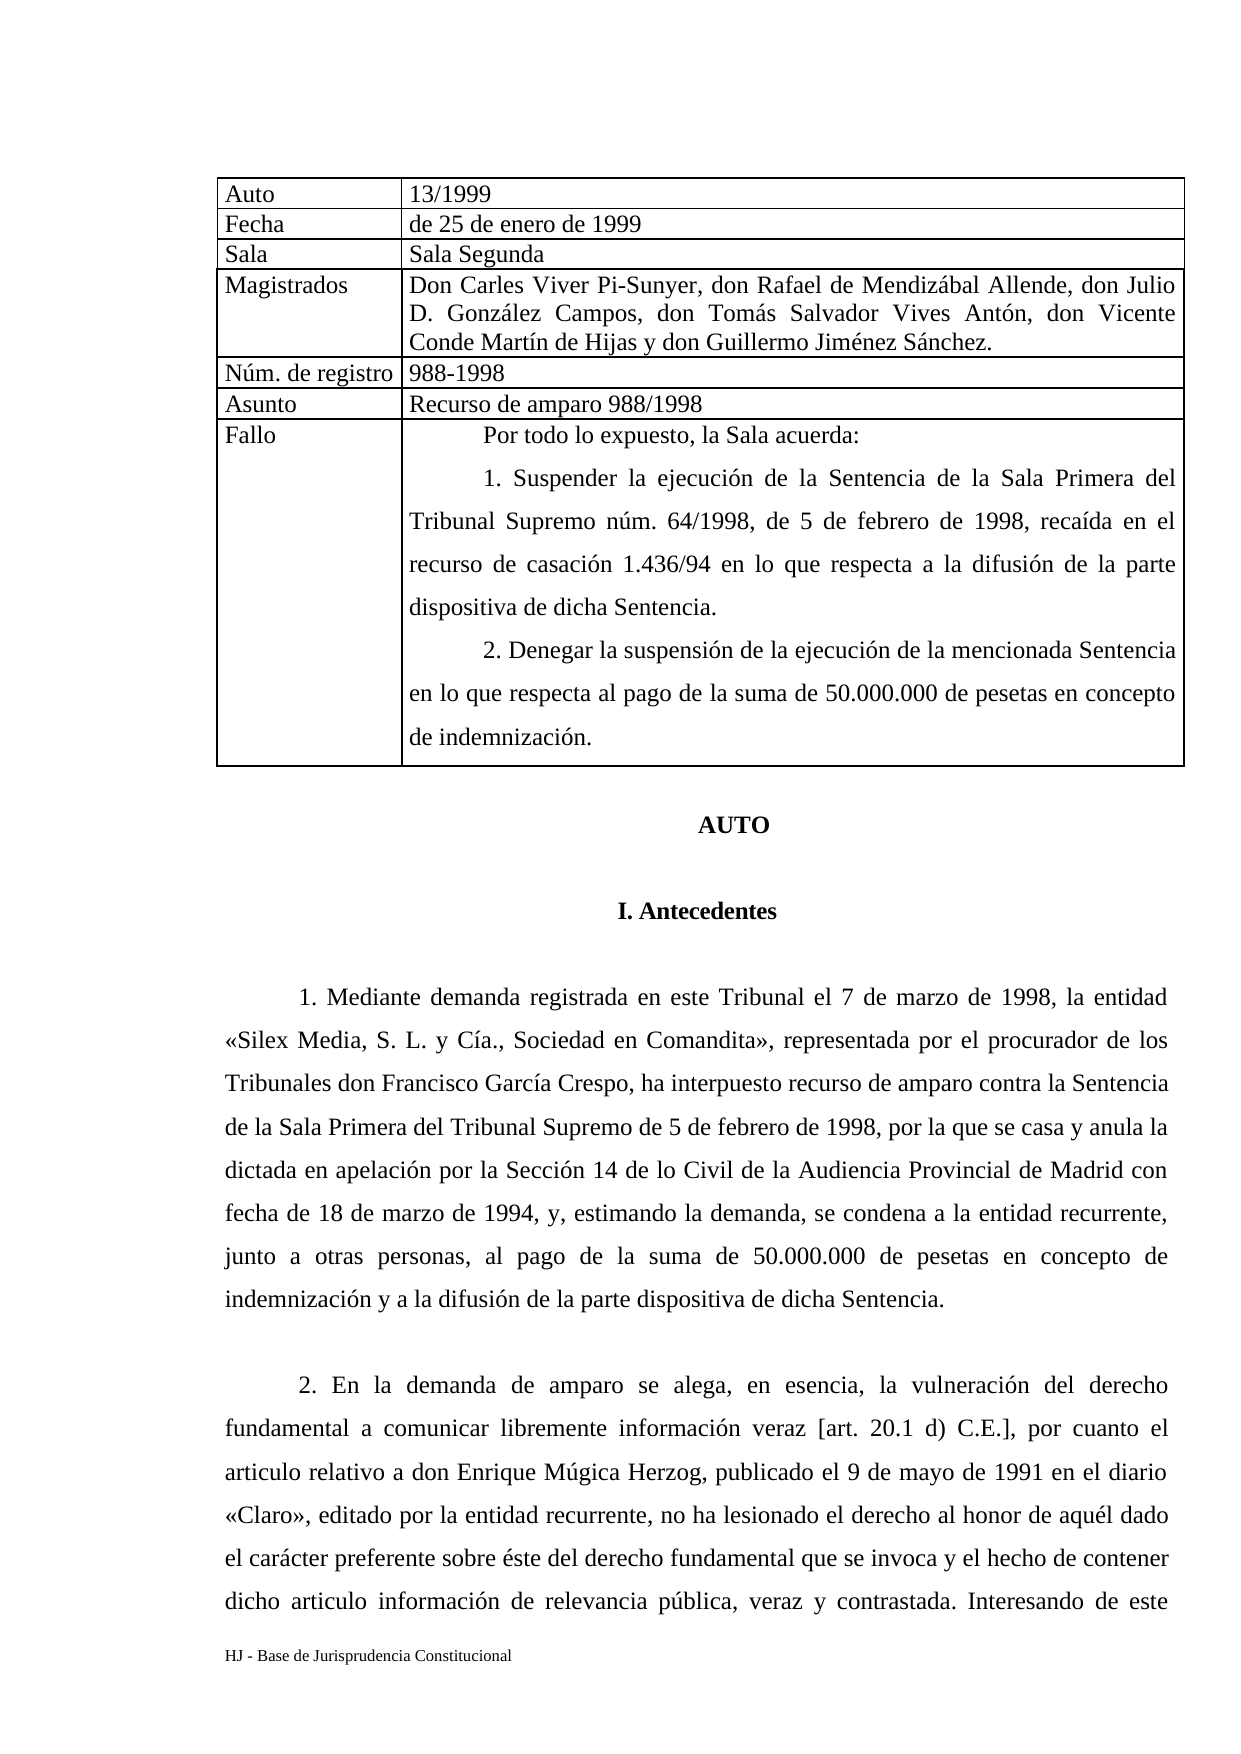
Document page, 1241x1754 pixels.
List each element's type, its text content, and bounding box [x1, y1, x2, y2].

table_header Auto [218, 179, 401, 207]
table_cell Fecha [218, 209, 401, 238]
text AUTO [224, 810, 1169, 838]
table_cell de 25 de enero de 1999 [402, 209, 1184, 238]
table_cell Sala [218, 240, 401, 268]
text I. Antecedentes [224, 896, 1169, 925]
table_cell Magistrados [218, 270, 401, 356]
text 1. Mediante demanda registrada en este Tribunal el 7 de marzo de 1998, la entidad «Silex Media, S. L. y Cía., Sociedad en Comandita», representada por el procurador de los Tribunales don Francisco García Crespo, ha interpuesto recurso de amparo contra la Sentencia de la Sala Primera del Tribunal Supremo de 5 de febrero de 1998, por la que se casa y anula la dictada en apelación por la Sección 14 de lo Civil de la Audiencia Provincial de Madrid con fecha de 18 de marzo de 1994, y, estimando la demanda, se condena a la entidad recurrente, junto a otras personas, al pago de la suma de 50.000.000 de pesetas en concepto de indemnización y a la difusión de la parte dispositiva de dicha Sentencia. [224, 982, 1169, 1313]
table_cell Don Carles Viver Pi-Sunyer, don Rafael de Mendizábal Allende, don Julio D. González Campos, don Tomás Salvador Vives Antón, don Vicente Conde Martín de Hijas y don Guillermo Jiménez Sánchez. [403, 270, 1183, 356]
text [224, 1370, 1169, 1615]
table_cell 988-1998 [403, 358, 1183, 387]
table_cell Núm. de registro [218, 358, 401, 387]
table_cell Sala Segunda [402, 240, 1184, 268]
table_cell Fallo [218, 420, 401, 764]
table_header 13/1999 [402, 179, 1184, 207]
table_cell Asunto [218, 389, 401, 418]
table_cell Recurso de amparo 988/1998 [403, 389, 1183, 418]
table_cell Por todo lo expuesto, la Sala acuerda: 1. Suspender la ejecución de la Sentencia de la Sala Primera del Tribunal Supremo núm. 64/1998, de 5 de febrero de 1998, recaída en el recurso de casación 1.436/94 en lo que respecta a la difusión de la parte dispositiva de dicha Sentencia. 2. Denegar la suspensión de la ejecución de la mencionada Sentencia en lo que respecta al pago de la suma de 50.000.000 de pesetas en concepto de indemnización. [403, 420, 1183, 764]
